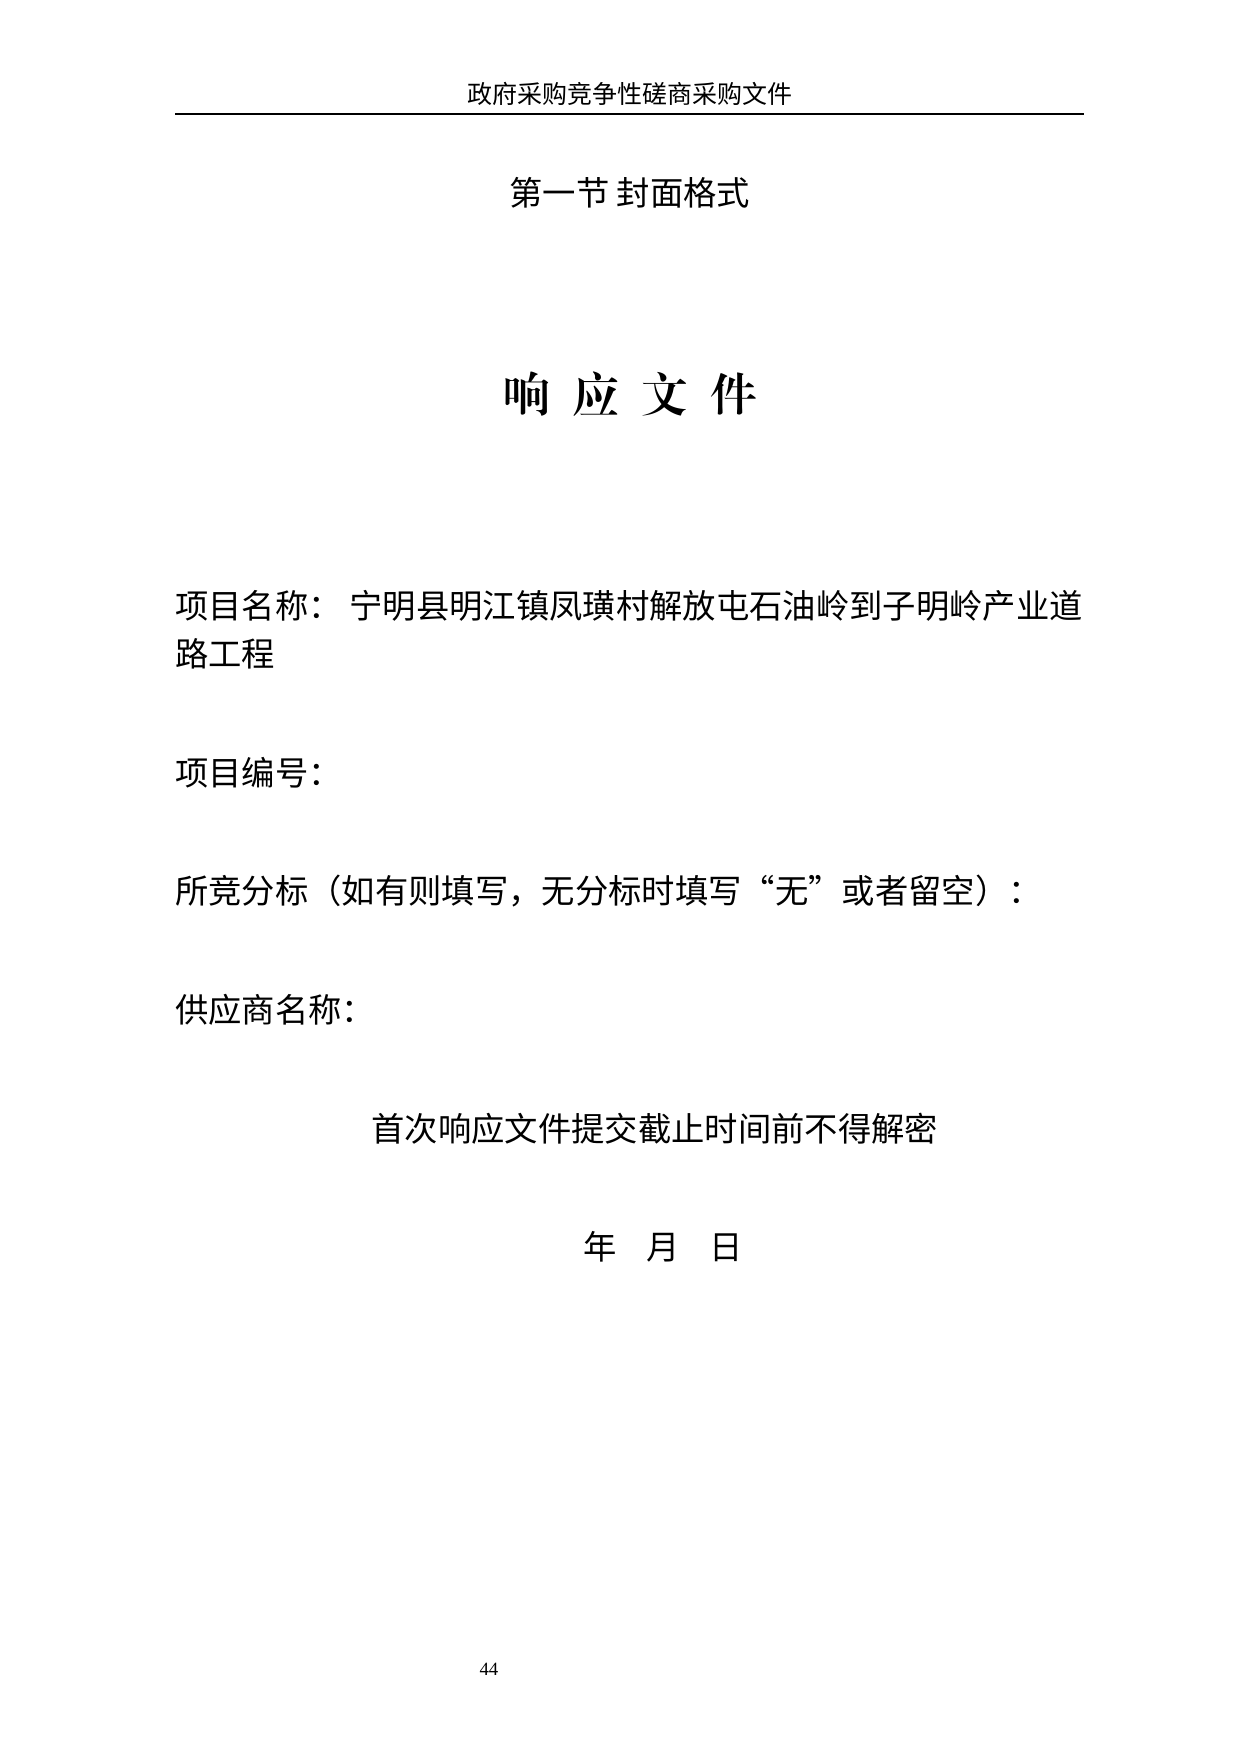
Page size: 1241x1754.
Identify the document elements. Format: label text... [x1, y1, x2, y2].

text 响 应 文 件 [175, 370, 1084, 423]
text 项目名称： 宁明县明江镇凤璜村解放屯石油岭到子明岭产业道路工程 [175, 580, 1084, 676]
text 项目编号： [175, 747, 1084, 795]
text 年 月 日 [175, 1221, 1084, 1269]
text 首次响应文件提交截止时间前不得解密 [175, 1102, 1084, 1151]
text 所竞分标（如有则填写，无分标时填写“无”或者留空）： [175, 865, 1084, 913]
text 供应商名称： [175, 984, 1084, 1032]
subtitle 第一节 封面格式 [175, 167, 1084, 215]
